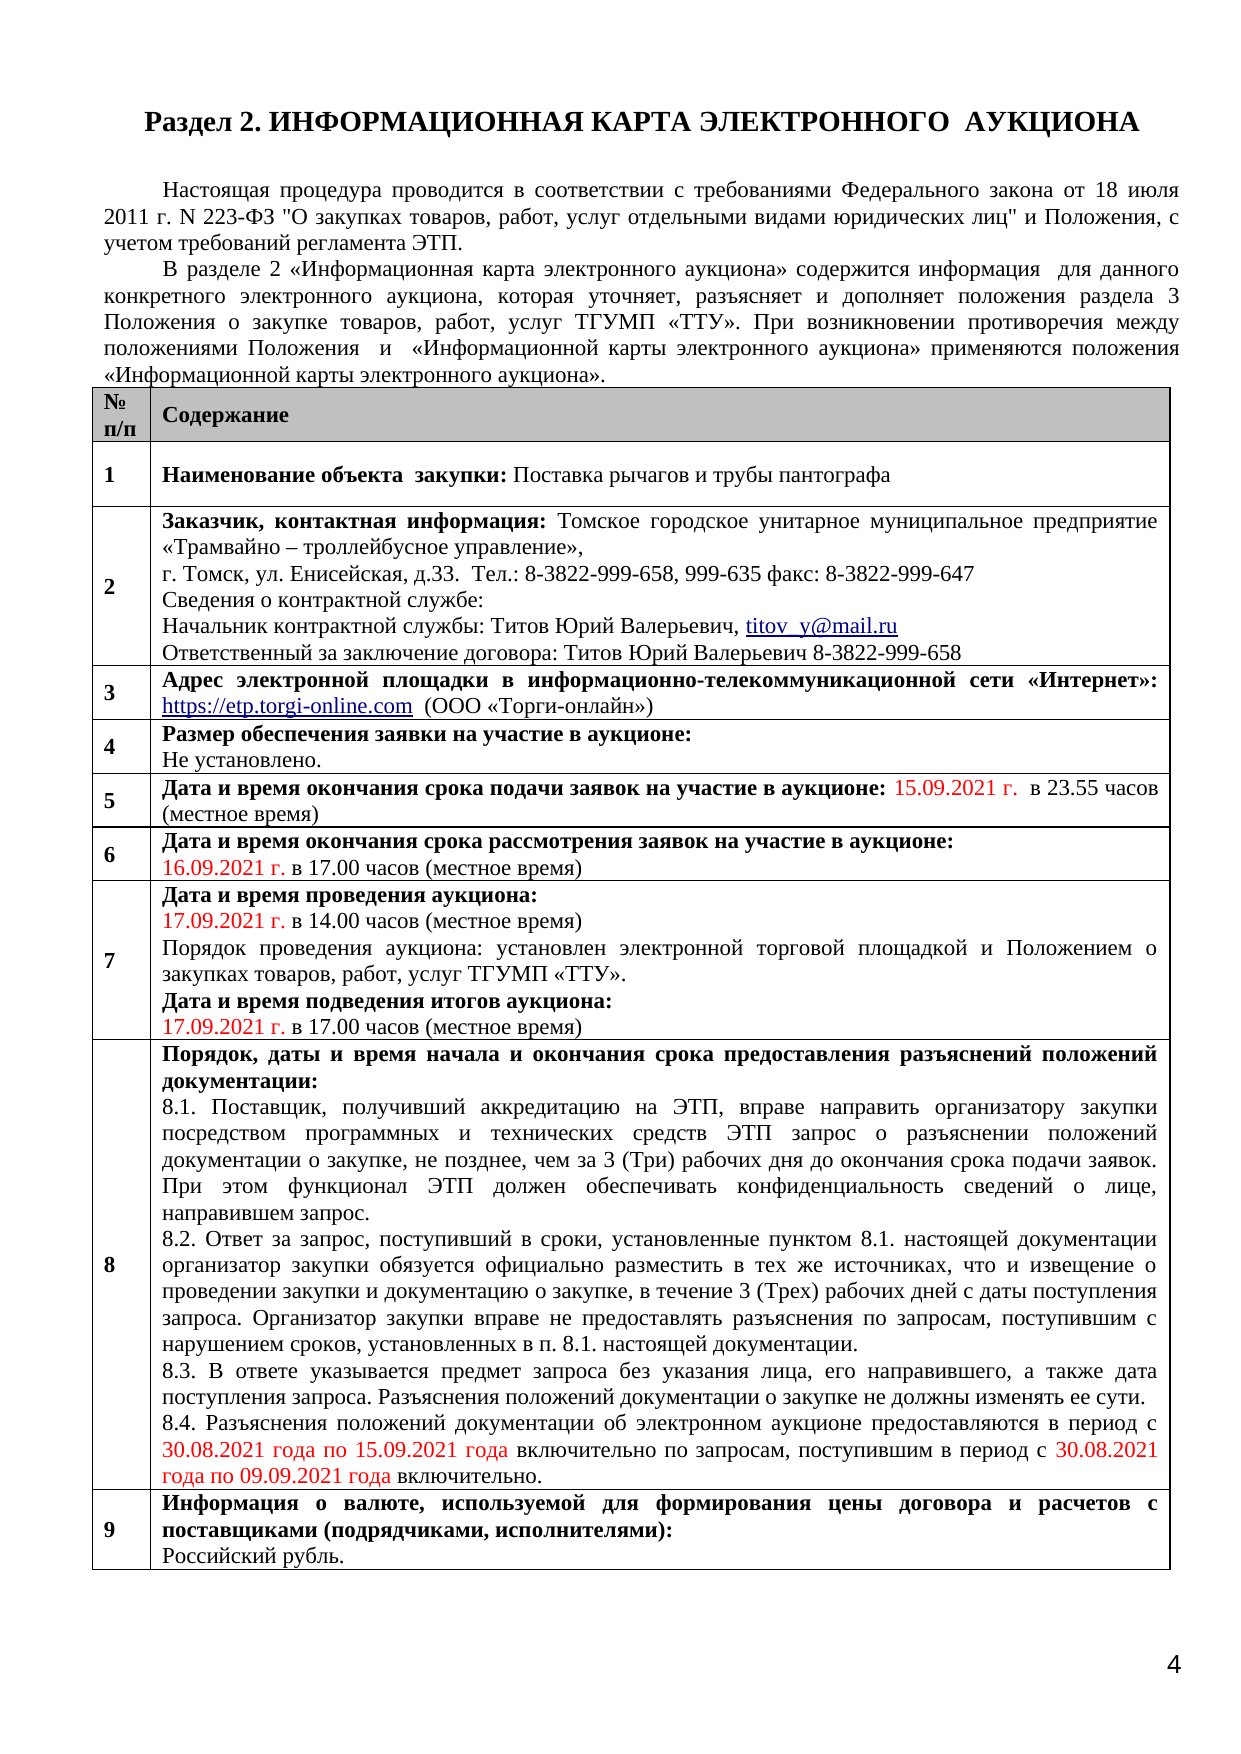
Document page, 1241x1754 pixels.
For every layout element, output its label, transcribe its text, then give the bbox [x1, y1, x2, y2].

table_cell 7 [93, 881, 150, 1039]
table_cell 5 [93, 774, 150, 826]
table_cell 3 [93, 666, 150, 719]
text Настоящая процедура проводится в соответствии с требованиями Федерального закона от 18 июля 2011 г. N 223-ФЗ "О закупках товаров, работ, услуг отдельными видами юридических лиц" и Положения, с учетом требований регламента ЭТП. [103, 176, 1181, 255]
table_cell Наименование объекта закупки: Поставка рычагов и трубы пантографа [151, 442, 1169, 506]
table_cell Порядок, даты и время начала и окончания срока предоставления разъяснений положений документации: 8.1. Поставщик, получивший аккредитацию на ЭТП, вправе направить организатору закупки посредством программных и технических средств ЭТП запрос о разъяснении положений документации о закупке, не позднее, чем за 3 (Три) рабочих дня до окончания срока подачи заявок. При этом функционал ЭТП должен обеспечивать конфиденциальность сведений о лице, направившем запрос. 8.2. Ответ за запрос, поступивший в сроки, установленные пунктом 8.1. настоящей документации организатор закупки обязуется официально разместить в тех же источниках, что и извещение о проведении закупки и документацию о закупке, в течение 3 (Трех) рабочих дней с даты поступления запроса. Организатор закупки вправе не предоставлять разъяснения по запросам, поступившим с нарушением сроков, установленных в п. 8.1. настоящей документации. 8.3. В ответе указывается предмет запроса без указания лица, его направившего, а также дата поступления запроса. Разъяснения положений документации о закупке не должны изменять ее сути. 8.4. Разъяснения положений документации об электронном аукционе предоставляются в период с 30.08.2021 года по 15.09.2021 года включительно по запросам, поступившим в период с 30.08.2021 года по 09.09.2021 года включительно. [151, 1040, 1169, 1488]
table_cell Заказчик, контактная информация: Томское городское унитарное муниципальное предприятие «Трамвайно – троллейбусное управление», г. Томск, ул. Енисейская, д.33. Тел.: 8-3822-999-658, 999-635 факс: 8-3822-999-647 Сведения о контрактной службе: Начальник контрактной службы: Титов Юрий Валерьевич, titov_y@mail.ru Ответственный за заключение договора: Титов Юрий Валерьевич 8-3822-999-658 [151, 507, 1169, 665]
table_cell Информация о валюте, используемой для формирования цены договора и расчетов с поставщиками (подрядчиками, исполнителями): Российский рубль. [151, 1490, 1169, 1568]
table_cell 9 [93, 1490, 150, 1568]
table_cell Дата и время окончания срока рассмотрения заявок на участие в аукционе: 16.09.2021 г. в 17.00 часов (местное время) [151, 828, 1169, 880]
table_cell 6 [93, 828, 150, 880]
table_cell 1 [93, 442, 150, 506]
table_header Содержание [151, 388, 1169, 441]
table_cell 4 [93, 720, 150, 773]
table_cell Размер обеспечения заявки на участие в аукционе: Не установлено. [151, 720, 1169, 773]
table_cell Дата и время окончания срока подачи заявок на участие в аукционе: 15.09.2021 г. в 23.55 часов (местное время) [151, 774, 1169, 826]
text Раздел 2. ИНФОРМАЦИОННАЯ КАРТА ЭЛЕКТРОННОГО АУКЦИОНА [103, 101, 1181, 139]
table_cell Дата и время проведения аукциона: 17.09.2021 г. в 14.00 часов (местное время) Порядок проведения аукциона: установлен электронной торговой площадкой и Положением о закупках товаров, работ, услуг ТГУМП «ТТУ». Дата и время подведения итогов аукциона: 17.09.2021 г. в 17.00 часов (местное время) [151, 881, 1169, 1039]
text В разделе 2 «Информационная карта электронного аукциона» содержится информация для данного конкретного электронного аукциона, которая уточняет, разъясняет и дополняет положения раздела 3 Положения о закупке товаров, работ, услуг ТГУМП «ТТУ». При возникновении противоречия между положениями Положения и «Информационной карты электронного аукциона» применяются положения «Информационной карты электронного аукциона». [103, 255, 1181, 387]
table_cell Адрес электронной площадки в информационно-телекоммуникационной сети «Интернет»: https://etp.torgi-online.com (ООО «Торги-онлайн») [151, 666, 1169, 719]
table_header № п/п [93, 388, 150, 441]
table_cell 2 [93, 507, 150, 665]
table_cell 8 [93, 1040, 150, 1488]
